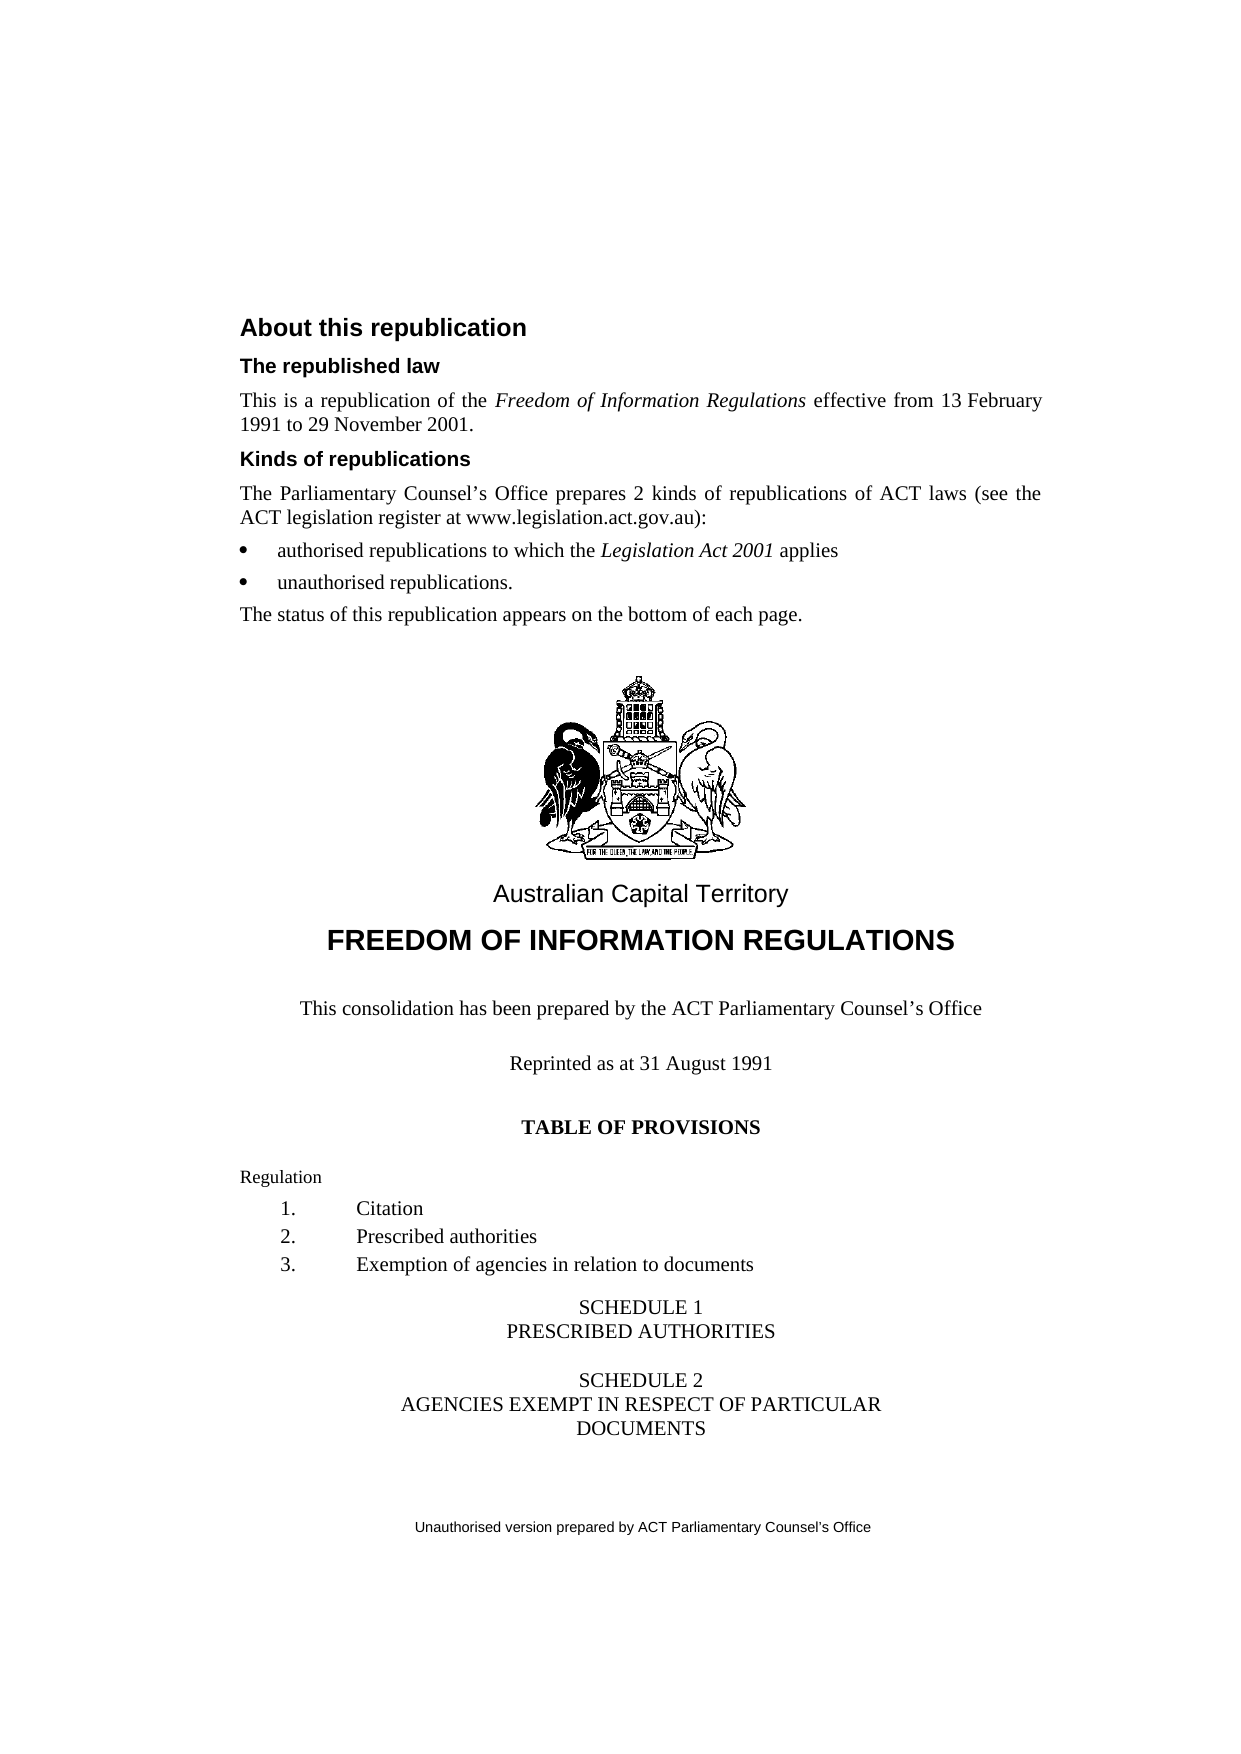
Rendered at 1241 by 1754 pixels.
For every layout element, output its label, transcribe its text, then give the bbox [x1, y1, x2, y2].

text This is a republication of the Freedom of Information Regulations effective from 13 February 1991 to 29 November 2001. [239, 388, 1042, 436]
text schedule 2 [239, 1368, 1042, 1392]
text prescribed authorities [239, 1319, 1042, 1343]
text The status of this republication appears on the bottom of each page. [239, 602, 1042, 626]
text The Parliamentary Counsel’s Office prepares 2 kinds of republications of ACT laws (see the ACT legislation register at www.legislation.act.gov.au): [239, 481, 1042, 529]
list unauthorised republications. [239, 570, 1042, 594]
text 3. Exemption of agencies in relation to documents [239, 1252, 1042, 1276]
list authorised republications to which the Legislation Act 2001 applies [239, 537, 1042, 562]
text freedom of information regulations [239, 922, 1042, 956]
text Regulation [239, 1166, 1042, 1187]
text agencies exempt in respect of particular documents [239, 1392, 1042, 1440]
text Reprinted as at 31 August 1991 [239, 1051, 1042, 1075]
text This consolidation has been prepared by the ACT Parliamentary Counsel’s Office [239, 996, 1042, 1020]
text schedule 1 [239, 1295, 1042, 1319]
text Kinds of republications [239, 447, 1042, 471]
text Australian Capital Territory [239, 879, 1042, 908]
text 2. Prescribed authorities [239, 1224, 1042, 1248]
subtitle About this republication [239, 312, 1042, 341]
text TABLE OF PROVISIONS [239, 1114, 1042, 1139]
text The republished law [239, 354, 1042, 378]
text 1. Citation [239, 1196, 1042, 1220]
picture [531, 671, 751, 865]
